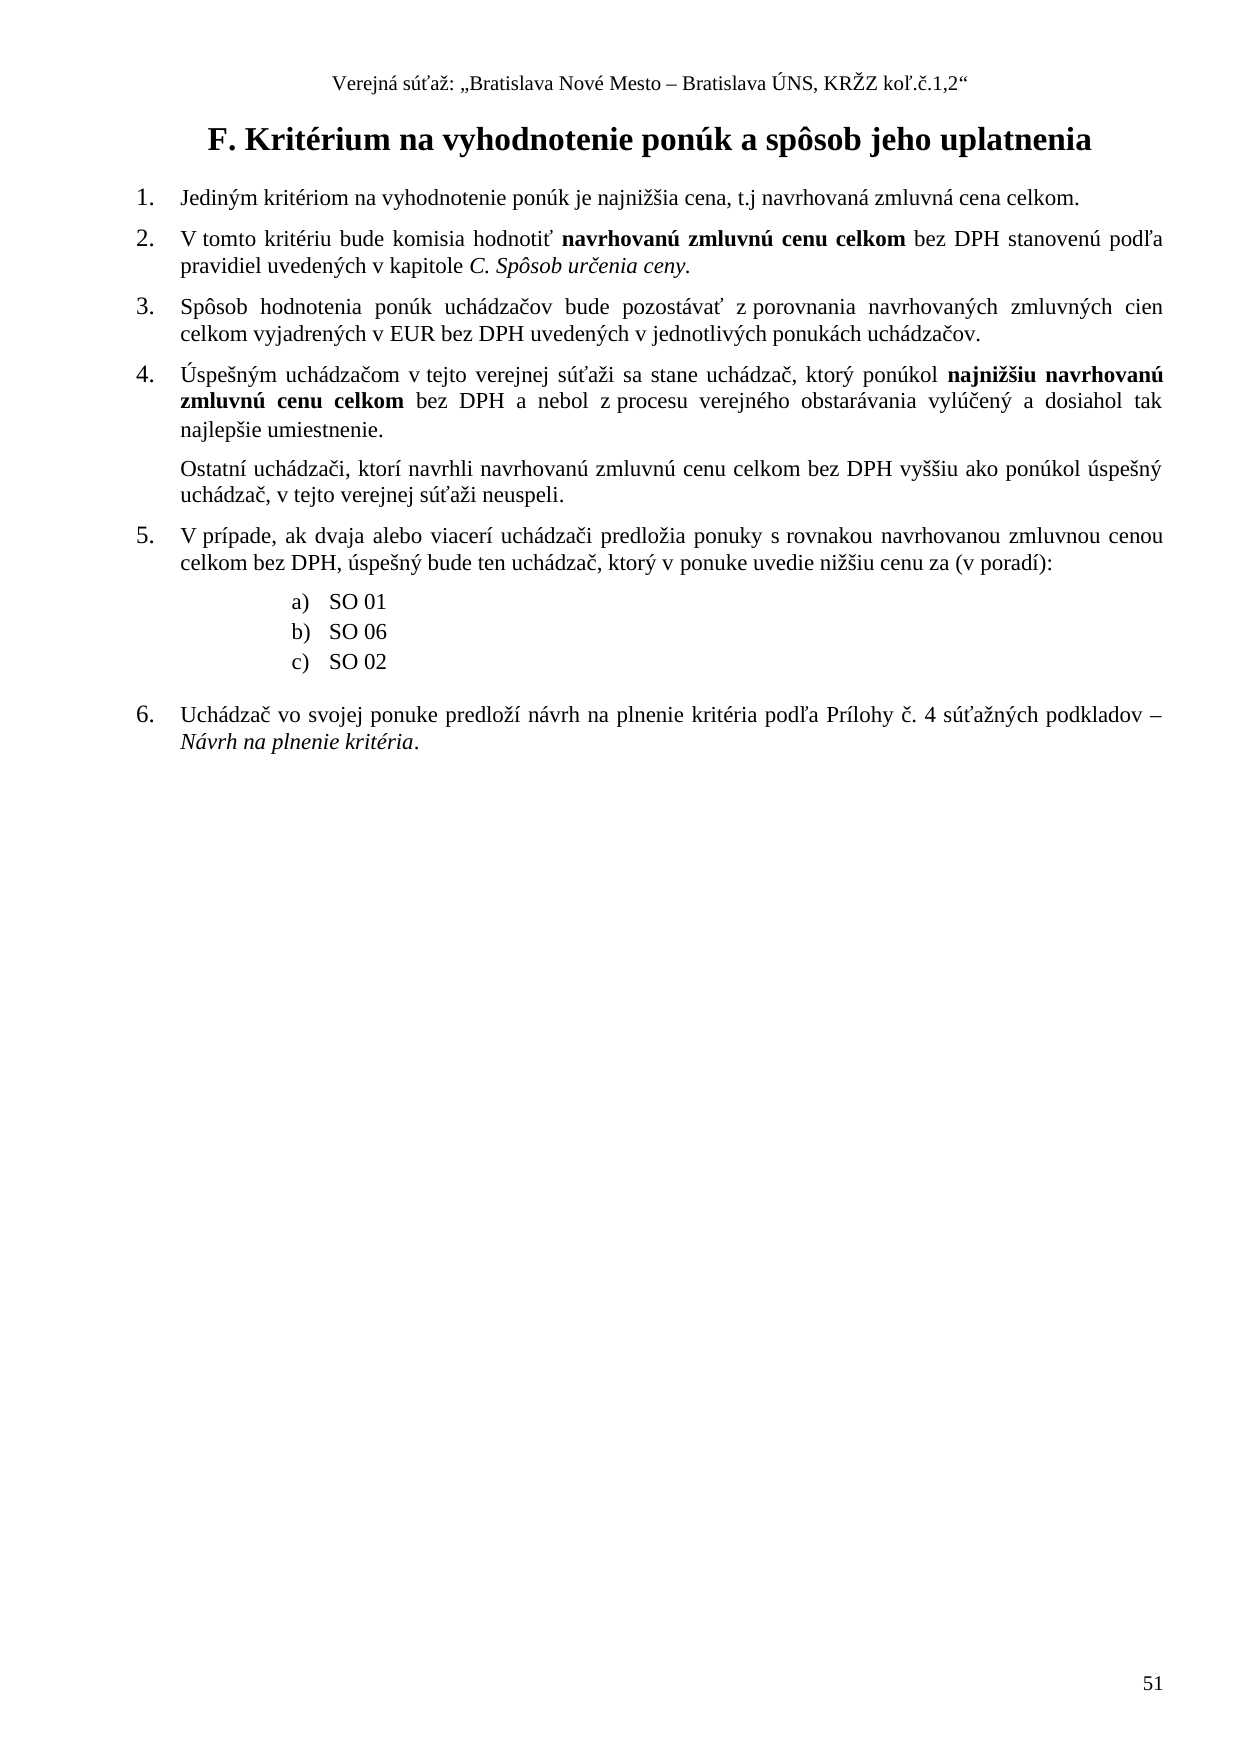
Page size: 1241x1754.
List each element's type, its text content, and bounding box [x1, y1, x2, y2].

list Jediným kritériom na vyhodnotenie ponúk je najnižšia cena, t.j navrhovaná zmluvná cena celkom. [136, 182, 1163, 211]
list SO 06 [291, 618, 1163, 644]
list Úspešným uchádzačom v tejto verejnej súťaži sa stane uchádzač, ktorý ponúkol najnižšiu navrhovanú zmluvnú cenu celkom bez DPH a nebol z procesu verejného obstarávania vylúčený a dosiahol tak najlepšie umiestnenie. [136, 359, 1163, 443]
list V prípade, ak dvaja alebo viacerí uchádzači predložia ponuky s rovnakou navrhovanou zmluvnou cenou celkom bez DPH, úspešný bude ten uchádzač, ktorý v ponuke uvedie nižšiu cenu za (v poradí): [136, 520, 1163, 575]
list F. Kritérium na vyhodnotenie ponúk a spôsob jeho uplatnenia [136, 119, 1163, 157]
text Ostatní uchádzači, ktorí navrhli navrhovanú zmluvnú cenu celkom bez DPH vyššiu ako ponúkol úspešný uchádzač, v tejto verejnej súťaži neuspeli. [180, 455, 1163, 508]
list Uchádzač vo svojej ponuke predloží návrh na plnenie kritéria podľa Prílohy č. 4 súťažných podkladov – Návrh na plnenie kritéria. [136, 699, 1163, 754]
list V tomto kritériu bude komisia hodnotiť navrhovanú zmluvnú cenu celkom bez DPH stanovenú podľa pravidiel uvedených v kapitole C. Spôsob určenia ceny. [136, 223, 1163, 279]
list SO 01 [291, 588, 1163, 614]
list Spôsob hodnotenia ponúk uchádzačov bude pozostávať z porovnania navrhovaných zmluvných cien celkom vyjadrených v EUR bez DPH uvedených v jednotlivých ponukách uchádzačov. [136, 291, 1163, 346]
list SO 02 [291, 648, 1163, 675]
